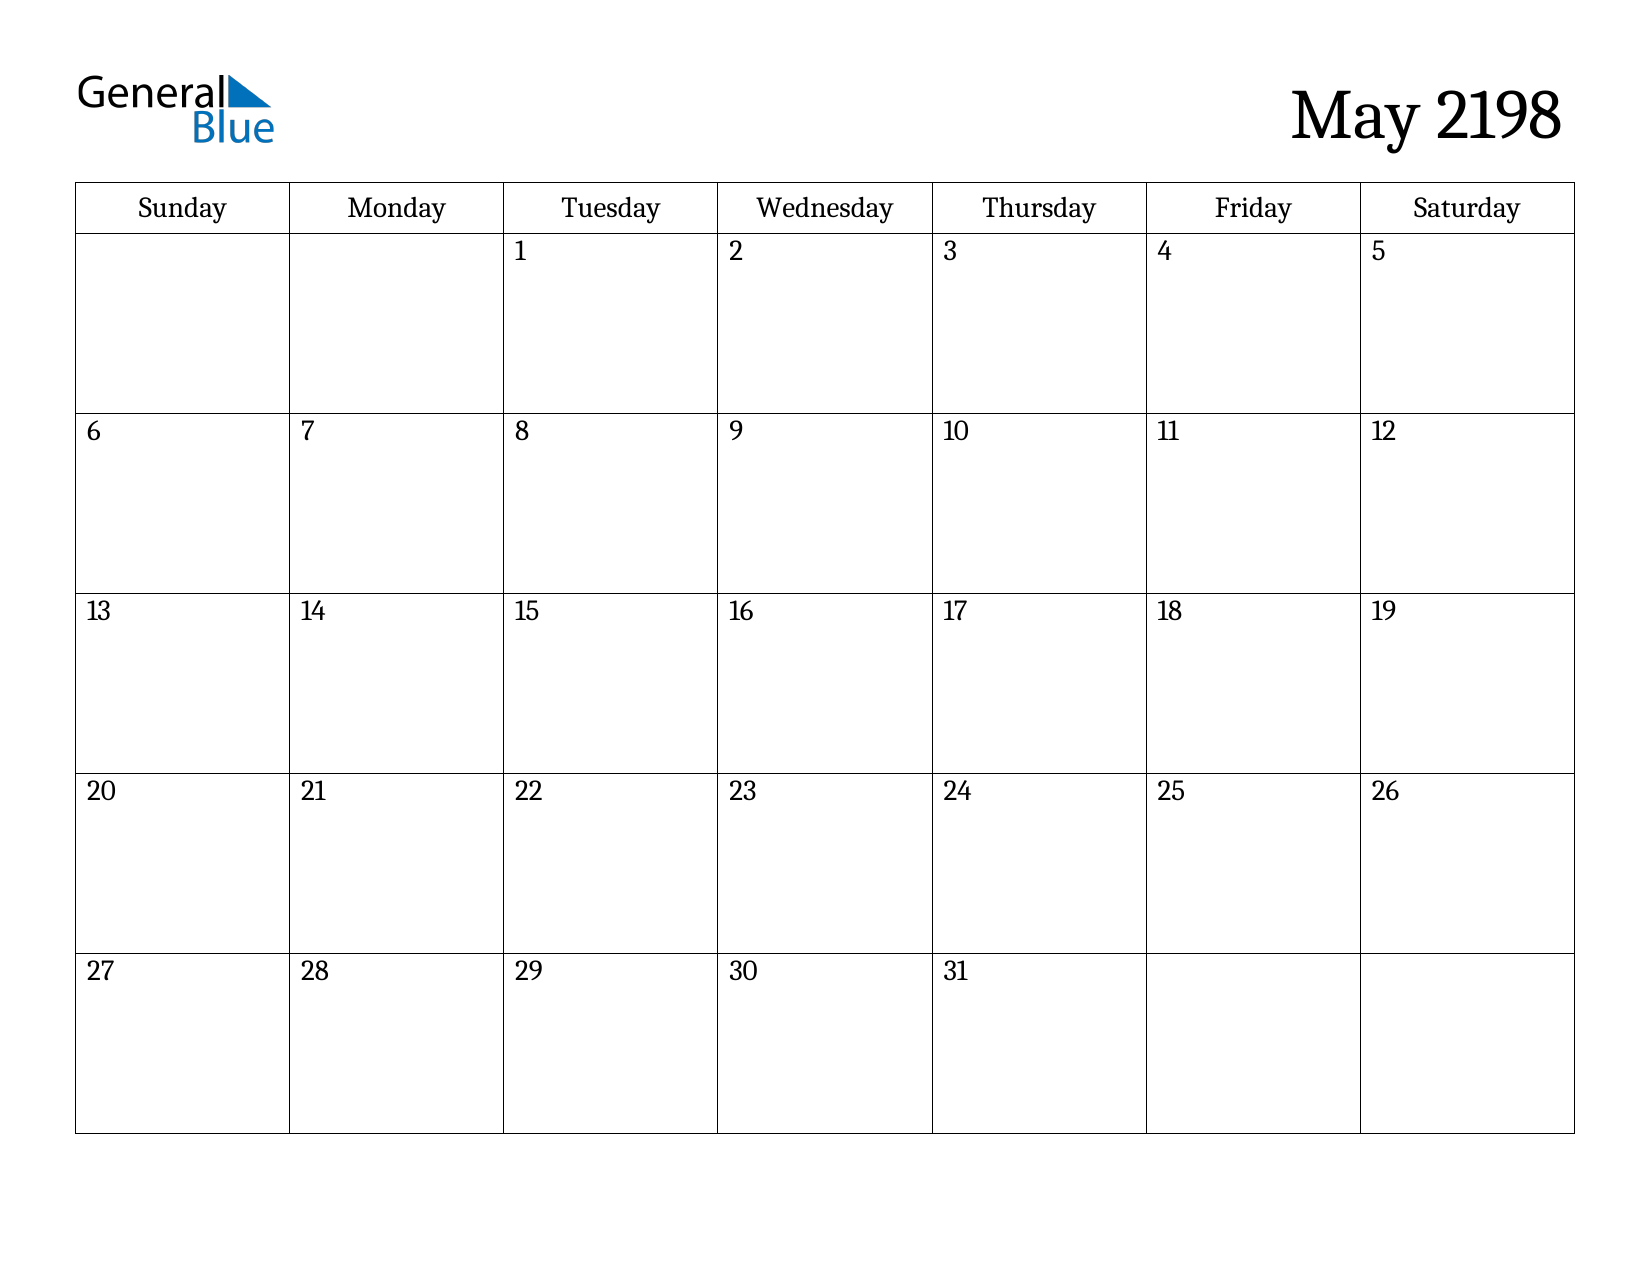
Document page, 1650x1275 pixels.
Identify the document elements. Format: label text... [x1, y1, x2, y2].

table_cell [718, 808, 932, 953]
table_cell 18 [1147, 594, 1360, 627]
table_cell 7 [290, 414, 503, 447]
table_cell 15 [504, 594, 717, 627]
table_cell 17 [933, 594, 1146, 627]
table_cell [504, 448, 717, 593]
table_cell 21 [290, 774, 503, 807]
table_cell [504, 627, 717, 773]
table_cell [504, 267, 717, 413]
table_cell [76, 448, 289, 593]
table_cell 19 [1361, 594, 1574, 627]
table_cell 23 [718, 774, 932, 807]
table_cell [1147, 627, 1360, 773]
table_cell 11 [1147, 414, 1360, 447]
table_cell [76, 808, 289, 953]
table_cell [933, 267, 1146, 413]
table_cell [1361, 808, 1574, 953]
table_cell 14 [290, 594, 503, 627]
table_cell Sunday [76, 183, 289, 233]
table_cell [1147, 448, 1360, 593]
table_cell 4 [1147, 234, 1360, 267]
table_cell Tuesday [504, 183, 717, 233]
table_header May 2198 [504, 75, 1574, 182]
table_cell [76, 988, 289, 1133]
table_cell [290, 808, 503, 953]
table_cell 1 [504, 234, 717, 267]
table_cell [290, 234, 503, 267]
table_cell 3 [933, 234, 1146, 267]
table_cell [290, 988, 503, 1133]
table_cell [933, 988, 1146, 1133]
table_cell 25 [1147, 774, 1360, 807]
picture [78, 75, 274, 143]
table_cell [290, 627, 503, 773]
table_cell Friday [1147, 183, 1360, 233]
table_cell [76, 627, 289, 773]
table_header [76, 75, 503, 182]
table_cell 16 [718, 594, 932, 627]
table_cell 30 [718, 954, 932, 987]
table_cell [933, 808, 1146, 953]
table_cell 22 [504, 774, 717, 807]
table_cell [290, 448, 503, 593]
table_cell 26 [1361, 774, 1574, 807]
table_cell [76, 267, 289, 413]
table_cell 20 [76, 774, 289, 807]
table_cell [1147, 954, 1360, 987]
table_cell [933, 627, 1146, 773]
table_cell [1147, 988, 1360, 1133]
table_cell Saturday [1361, 183, 1574, 233]
table_cell [76, 234, 289, 267]
table_cell 9 [718, 414, 932, 447]
table_cell [1361, 448, 1574, 593]
table_cell 2 [718, 234, 932, 267]
table_cell [1147, 267, 1360, 413]
table_cell [718, 267, 932, 413]
table_cell [1361, 988, 1574, 1133]
table_cell 27 [76, 954, 289, 987]
table_cell Thursday [933, 183, 1146, 233]
table_cell [1361, 954, 1574, 987]
table_cell 24 [933, 774, 1146, 807]
table_cell [718, 988, 932, 1133]
table_cell 13 [76, 594, 289, 627]
table_cell Monday [290, 183, 503, 233]
table_cell 10 [933, 414, 1146, 447]
table_cell 29 [504, 954, 717, 987]
table_cell 31 [933, 954, 1146, 987]
table_cell [290, 267, 503, 413]
table_cell [1361, 267, 1574, 413]
table_cell [933, 448, 1146, 593]
table_cell Wednesday [718, 183, 932, 233]
table_cell 6 [76, 414, 289, 447]
table_cell [718, 627, 932, 773]
table_cell 5 [1361, 234, 1574, 267]
table_cell 12 [1361, 414, 1574, 447]
table_cell [504, 988, 717, 1133]
table_cell 8 [504, 414, 717, 447]
table_cell [1147, 808, 1360, 953]
table_cell [504, 808, 717, 953]
table_cell [718, 448, 932, 593]
table_cell 28 [290, 954, 503, 987]
table_cell [1361, 627, 1574, 773]
